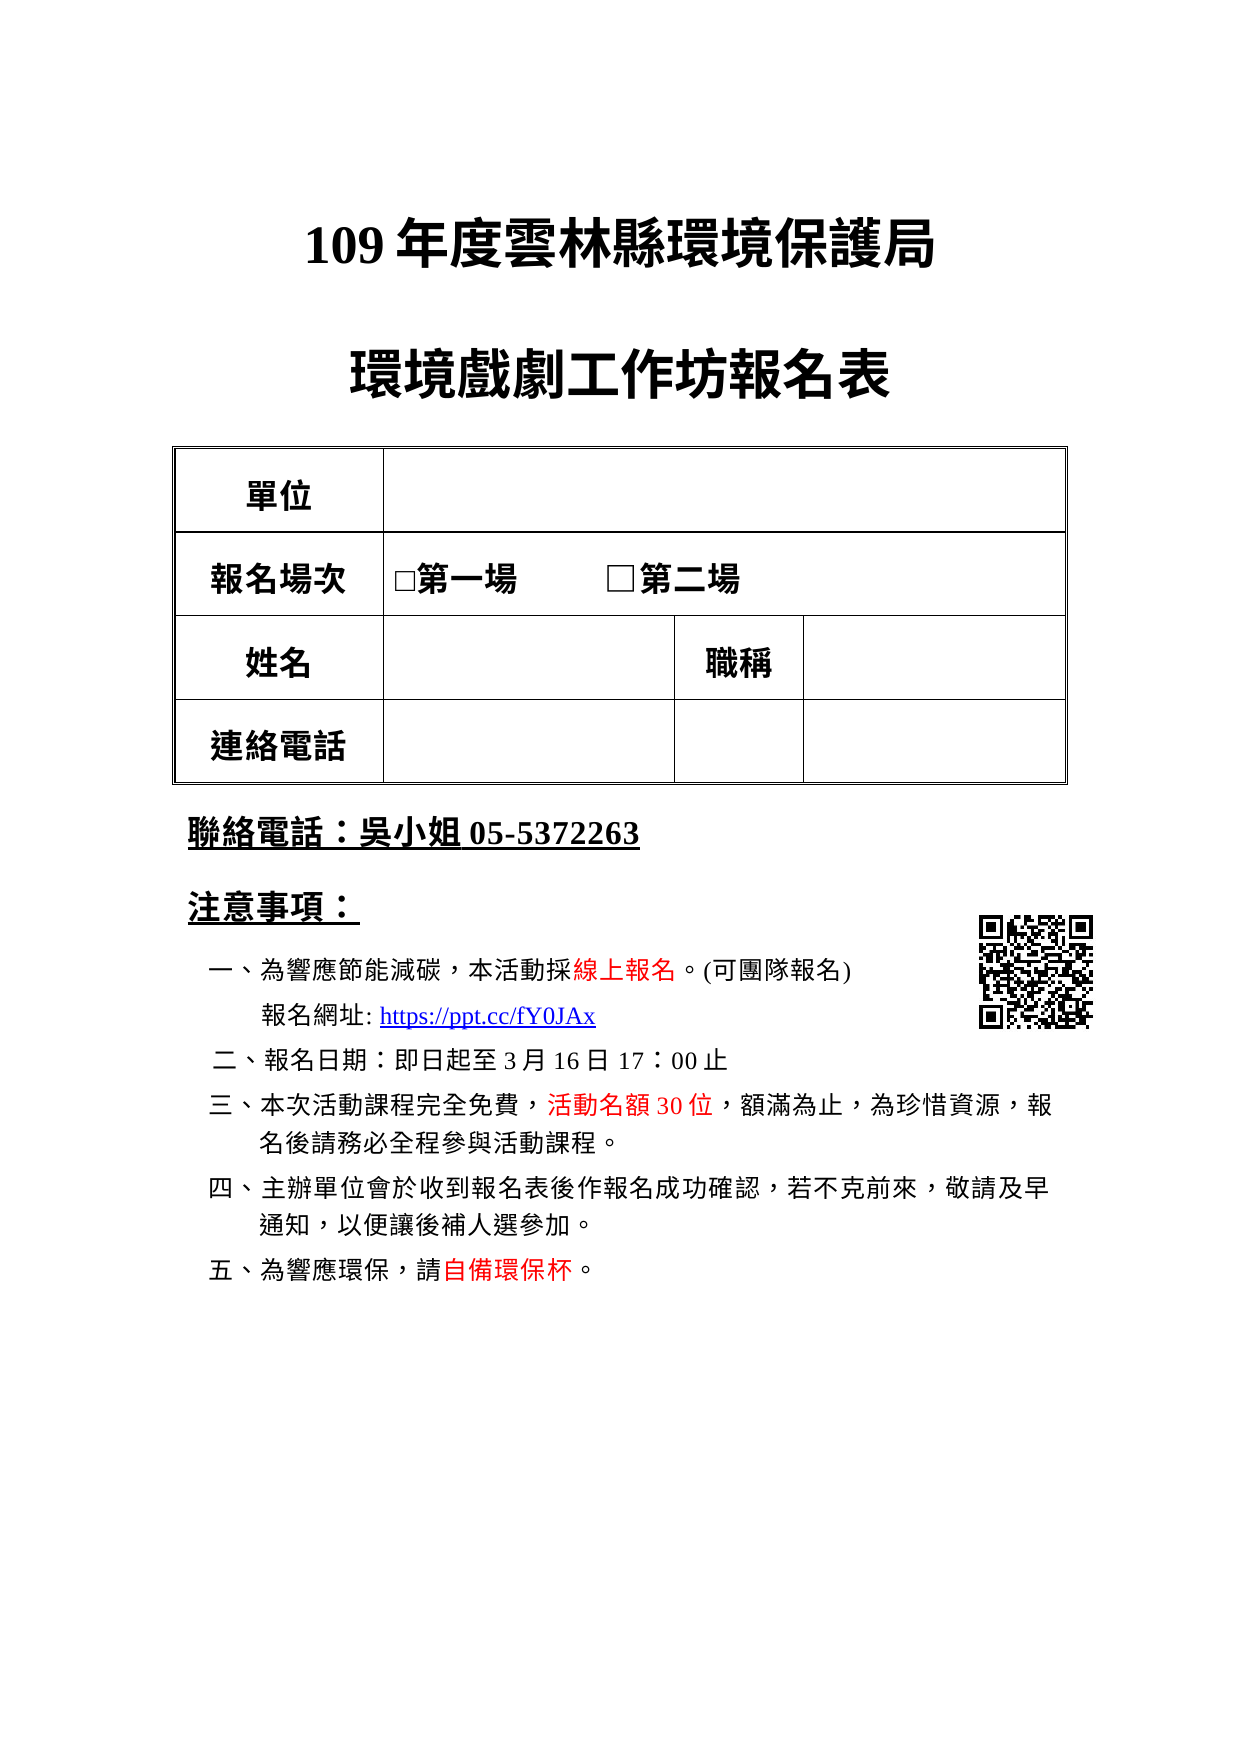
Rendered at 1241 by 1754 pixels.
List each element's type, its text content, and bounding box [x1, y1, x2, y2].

table_cell 報名場次 [176, 533, 383, 615]
table_cell [804, 616, 1065, 698]
table_cell [804, 700, 1065, 782]
table_cell [384, 700, 674, 782]
text 五、為響應環保，請自備環保杯。 [208, 1250, 1053, 1288]
text 報名網址: https://ppt.cc/fY0JAx [259, 995, 965, 1033]
text 注意事項： [187, 868, 1053, 943]
table_cell 職稱 [675, 616, 803, 698]
table_cell 連絡電話 [176, 700, 383, 782]
picture [965, 901, 1104, 1040]
table_cell [384, 616, 674, 698]
table_header 單位 [176, 449, 383, 531]
text 四、主辦單位會於收到報名表後作報名成功確認，若不克前來，敬請及早通知，以便讓後補人選參加。 [208, 1168, 1053, 1243]
text 環境戲劇工作坊報名表 [187, 314, 1053, 427]
text 三、本次活動課程完全免費，活動名額30位，額滿為止，為珍惜資源，報名後請務必全程參與活動課程。 [208, 1085, 1053, 1160]
text 聯絡電話：吳小姐05-5372263 [187, 793, 1053, 868]
table_header [384, 449, 1065, 531]
text 109年度雲林縣環境保護局 [187, 183, 1053, 296]
table_cell □第一場 □第二場 [384, 533, 1065, 615]
table_cell 姓名 [176, 616, 383, 698]
table_cell [675, 700, 803, 782]
text 一、為響應節能減碳，本活動採線上報名。(可團隊報名) [208, 950, 965, 988]
text 二、報名日期：即日起至3月16日 17：00止 [212, 1040, 1053, 1078]
